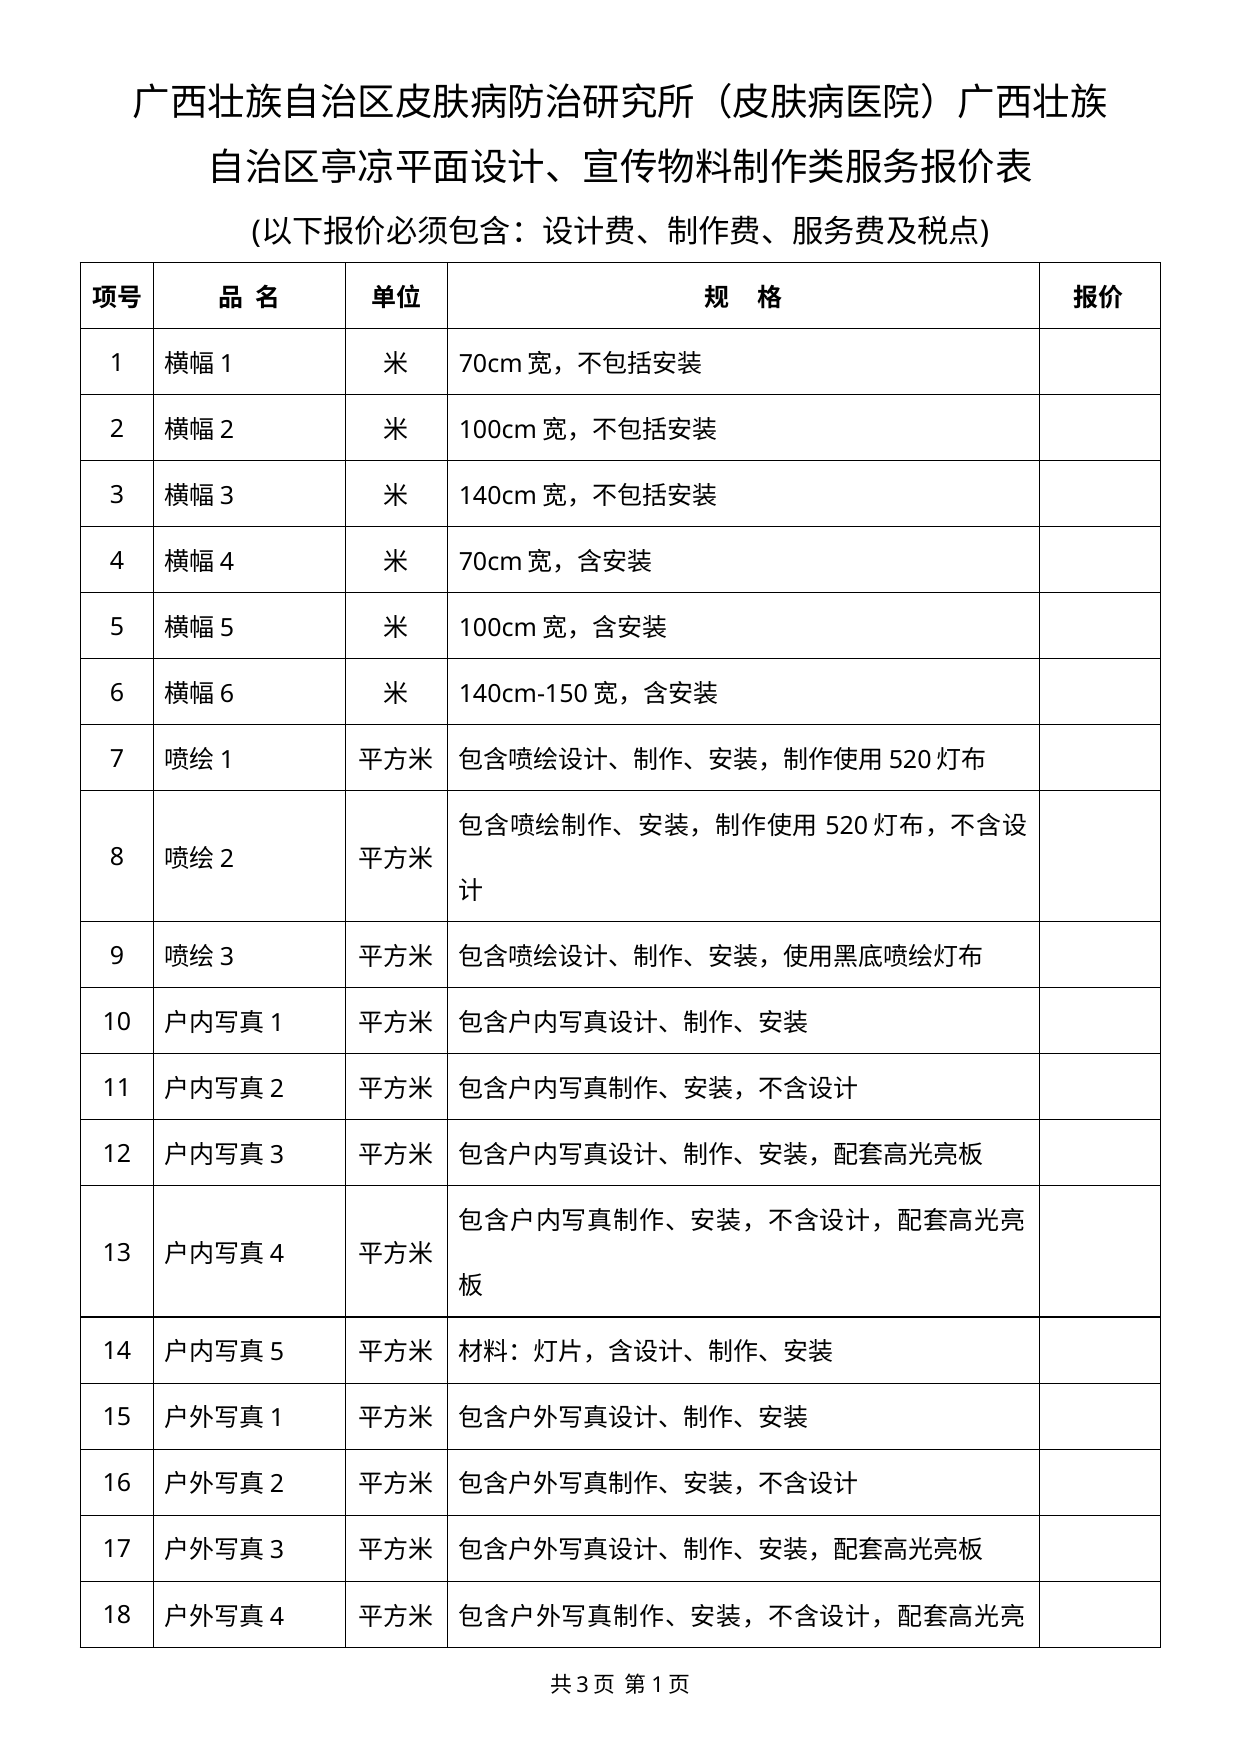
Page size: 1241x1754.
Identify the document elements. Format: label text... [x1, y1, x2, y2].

table_cell 4 [81, 527, 153, 592]
table_cell [1040, 922, 1160, 987]
table_cell [1040, 1318, 1160, 1382]
table_cell 米 [346, 659, 447, 724]
table_cell 米 [346, 329, 447, 394]
table_cell 户内写真4 [154, 1186, 345, 1316]
table_header 品 名 [154, 263, 345, 328]
table_header 报价 [1040, 263, 1160, 328]
table_cell 2 [81, 395, 153, 460]
table_cell 材料：灯片，含设计、制作、安装 [448, 1318, 1039, 1382]
table_cell 户外写真1 [154, 1384, 345, 1448]
table_cell 包含户外写真制作、安装，不含设计 [448, 1450, 1039, 1514]
table_cell 米 [346, 461, 447, 526]
table_cell 17 [81, 1516, 153, 1581]
table_cell 18 [81, 1582, 153, 1647]
table_cell [1040, 659, 1160, 724]
table_cell 140cm宽，不包括安装 [448, 461, 1039, 526]
table_cell 5 [81, 593, 153, 658]
table_cell 70cm宽，不包括安装 [448, 329, 1039, 394]
table_cell 横幅6 [154, 659, 345, 724]
table_cell 平方米 [346, 1582, 447, 1647]
table_cell [1040, 1054, 1160, 1119]
table_cell 平方米 [346, 791, 447, 921]
table_cell 包含喷绘设计、制作、安装，使用黑底喷绘灯布 [448, 922, 1039, 987]
table_cell 平方米 [346, 1516, 447, 1581]
table_cell 包含户外写真设计、制作、安装 [448, 1384, 1039, 1448]
table_cell [1040, 1384, 1160, 1448]
table_cell 100cm宽，含安装 [448, 593, 1039, 658]
table_cell 15 [81, 1384, 153, 1448]
table_cell 喷绘2 [154, 791, 345, 921]
table_cell [1040, 1120, 1160, 1185]
table_cell 平方米 [346, 1054, 447, 1119]
table_cell 包含喷绘设计、制作、安装，制作使用520灯布 [448, 725, 1039, 790]
table_cell 包含户内写真设计、制作、安装，配套高光亮板 [448, 1120, 1039, 1185]
text 自治区亭凉平面设计、宣传物料制作类服务报价表 [118, 132, 1122, 197]
table_cell 包含喷绘制作、安装，制作使用520灯布，不含设计 [448, 791, 1039, 921]
table_cell [1040, 329, 1160, 394]
table_cell 户内写真3 [154, 1120, 345, 1185]
table_cell 横幅2 [154, 395, 345, 460]
table_cell 12 [81, 1120, 153, 1185]
table_cell 户外写真4 [154, 1582, 345, 1647]
table_cell [1040, 791, 1160, 921]
table_cell 16 [81, 1450, 153, 1514]
table_cell 包含户内写真制作、安装，不含设计 [448, 1054, 1039, 1119]
table_cell 包含户内写真制作、安装，不含设计，配套高光亮板 [448, 1186, 1039, 1316]
table_cell [1040, 527, 1160, 592]
table_cell 100cm宽，不包括安装 [448, 395, 1039, 460]
table_cell 140cm-150宽，含安装 [448, 659, 1039, 724]
table_cell 14 [81, 1318, 153, 1382]
table_cell 米 [346, 593, 447, 658]
table_cell 横幅4 [154, 527, 345, 592]
table_cell 平方米 [346, 1318, 447, 1382]
table_cell 平方米 [346, 988, 447, 1053]
table_cell 平方米 [346, 725, 447, 790]
table_cell 70cm宽，含安装 [448, 527, 1039, 592]
table_header 单位 [346, 263, 447, 328]
table_cell [1040, 593, 1160, 658]
table_cell 3 [81, 461, 153, 526]
table_cell 8 [81, 791, 153, 921]
table_cell 米 [346, 527, 447, 592]
table_cell 包含户内写真设计、制作、安装 [448, 988, 1039, 1053]
text 广西壮族自治区皮肤病防治研究所（皮肤病医院）广西壮族 [118, 67, 1122, 132]
table_cell [1040, 1516, 1160, 1581]
table_cell 横幅1 [154, 329, 345, 394]
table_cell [448, 1582, 1039, 1647]
table_cell 13 [81, 1186, 153, 1316]
table_cell [1040, 395, 1160, 460]
table_cell [1040, 1186, 1160, 1316]
table_cell 11 [81, 1054, 153, 1119]
table_cell 户内写真2 [154, 1054, 345, 1119]
table_cell 9 [81, 922, 153, 987]
table_cell [1040, 988, 1160, 1053]
table_cell [1040, 461, 1160, 526]
table_cell 米 [346, 395, 447, 460]
table_cell 6 [81, 659, 153, 724]
table_header 规 格 [448, 263, 1039, 328]
table_cell 平方米 [346, 1384, 447, 1448]
table_cell 喷绘1 [154, 725, 345, 790]
table_cell 1 [81, 329, 153, 394]
table_cell 户外写真2 [154, 1450, 345, 1514]
table_cell 横幅5 [154, 593, 345, 658]
table_cell 喷绘3 [154, 922, 345, 987]
table_cell [1040, 725, 1160, 790]
table_cell [1040, 1450, 1160, 1514]
table_cell 户内写真5 [154, 1318, 345, 1382]
table_header 项号 [81, 263, 153, 328]
text (以下报价必须包含：设计费、制作费、服务费及税点) [118, 197, 1122, 262]
table_cell 户外写真3 [154, 1516, 345, 1581]
table_cell 7 [81, 725, 153, 790]
table_cell 户内写真1 [154, 988, 345, 1053]
table_cell 平方米 [346, 1186, 447, 1316]
table_cell 平方米 [346, 1450, 447, 1514]
table_cell 平方米 [346, 1120, 447, 1185]
table_cell 10 [81, 988, 153, 1053]
table_cell 横幅3 [154, 461, 345, 526]
table_cell 平方米 [346, 922, 447, 987]
table_cell [1040, 1582, 1160, 1647]
table_cell 包含户外写真设计、制作、安装，配套高光亮板 [448, 1516, 1039, 1581]
